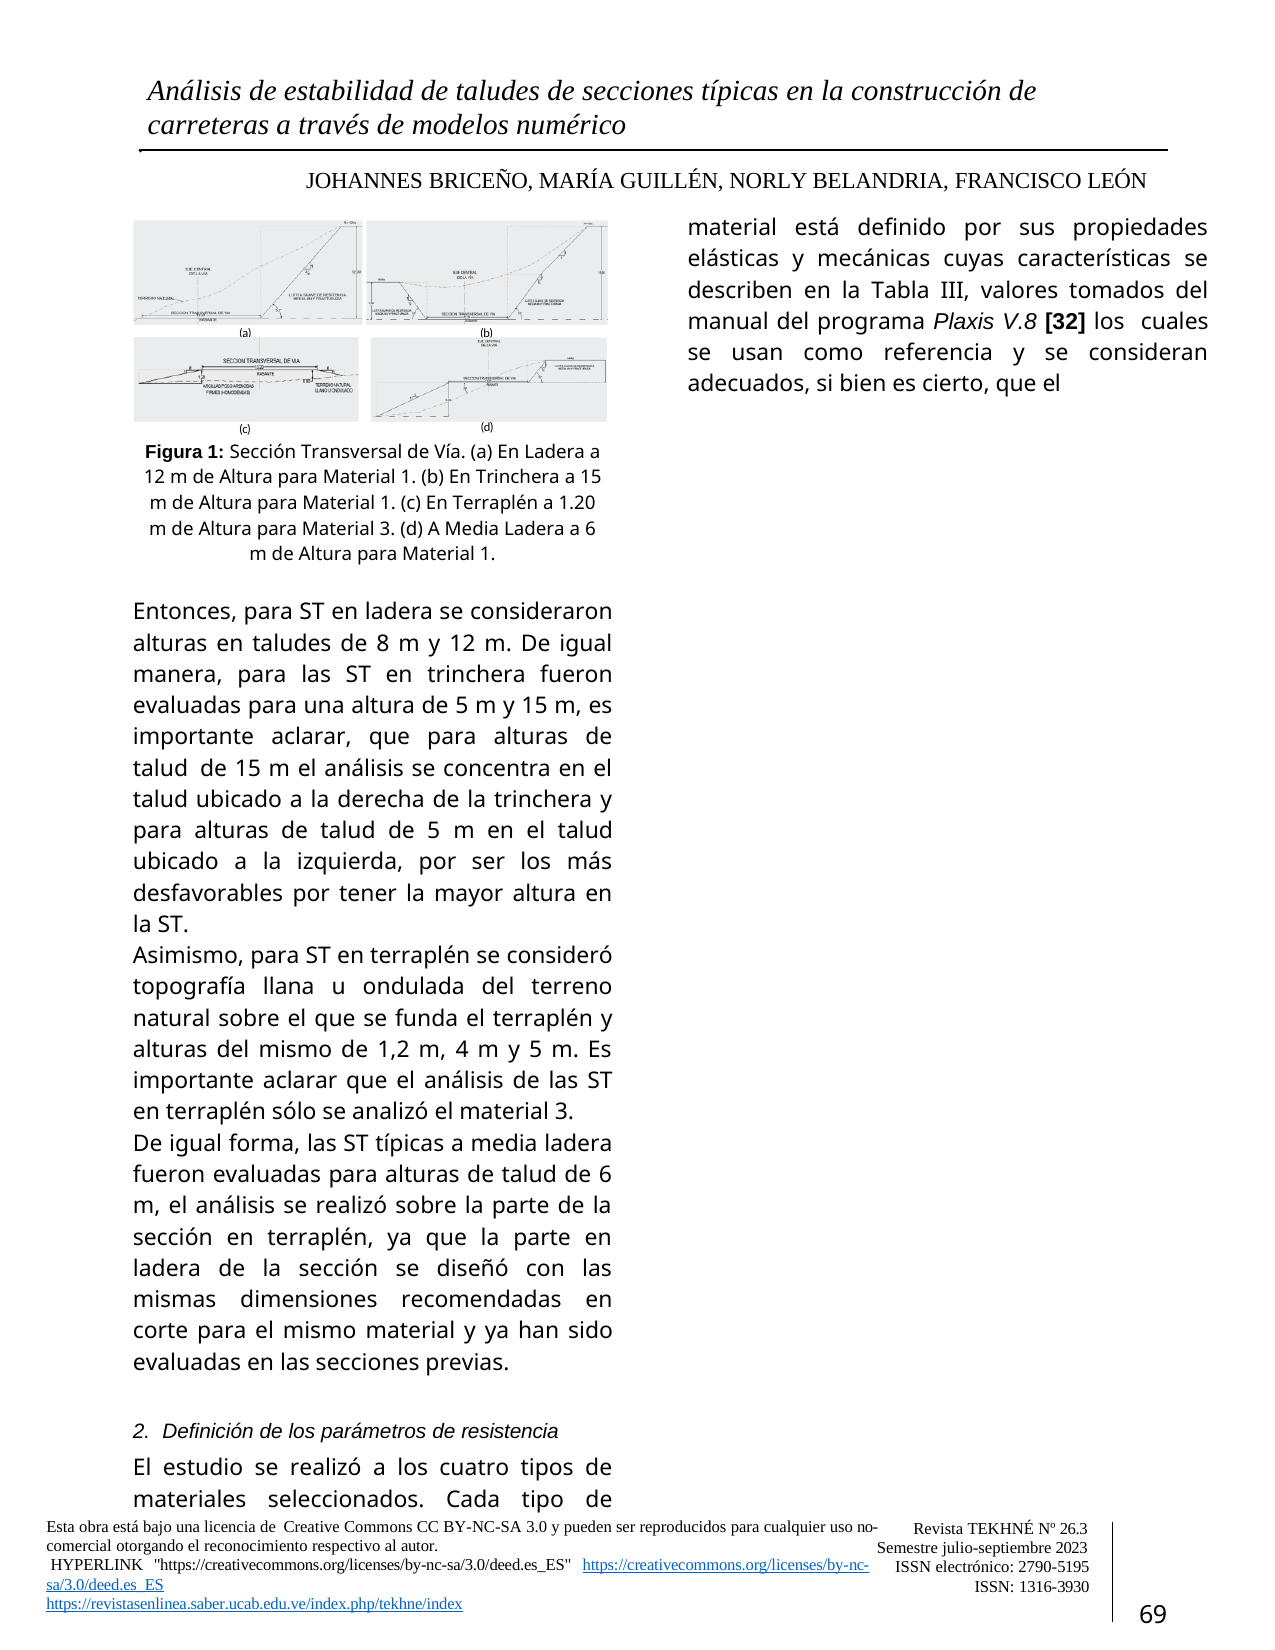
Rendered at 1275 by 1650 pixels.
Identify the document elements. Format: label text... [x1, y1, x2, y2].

picture [133, 337, 359, 422]
text El estudio se realizó a los cuatro tipos de materiales seleccionados. Cada tipo de material está definido por sus propiedades elásticas y mecánicas cuyas características se describen en la Tabla III, valores tomados del manual del programa Plaxis V.8 [32] los cuales se usan como referencia y se consideran adecuados, si bien es cierto, que el [687, 211, 1208, 398]
text De igual forma, las ST típicas a media ladera fueron evaluadas para alturas de talud de 6 m, el análisis se realizó sobre la parte de la sección en terraplén, ya que la parte en ladera de la sección se diseñó con las mismas dimensiones recomendadas en corte para el mismo material y ya han sido evaluadas en las secciones previas. [133, 1127, 613, 1377]
text Figura 1: Sección Transversal de Vía. (a) En Ladera a 12 m de Altura para Material 1. (b) En Trinchera a 15 m de Altura para Material 1. (c) En Terraplén a 1.20 m de Altura para Material 3. (d) A Media Ladera a 6 m de Altura para Material 1. [142, 438, 603, 566]
list Definición de los parámetros de resistencia [133, 1419, 617, 1443]
picture [133, 220, 363, 325]
text (c) (d) [239, 420, 617, 436]
text Entonces, para ST en ladera se consideraron alturas en taludes de 8 m y 12 m. De igual manera, para las ST en trinchera fueron evaluadas para una altura de 5 m y 15 m, es importante aclarar, que para alturas de talud de 15 m el análisis se concentra en el talud ubicado a la derecha de la trinchera y para alturas de talud de 5 m en el talud ubicado a la izquierda, por ser los más desfavorables por tener la mayor altura en la ST. [133, 595, 613, 939]
text Asimismo, para ST en terraplén se consideró topografía llana u ondulada del terreno natural sobre el que se funda el terraplén y alturas del mismo de 1,2 m, 4 m y 5 m. Es importante aclarar que el análisis de las ST en terraplén sólo se analizó el material 3. [133, 939, 613, 1127]
picture [366, 220, 608, 325]
subtitle JOHANNES BRICEÑO, MARÍA GUILLÉN, NORLY BELANDRIA, FRANCISCO LEÓN [306, 167, 1212, 193]
text El estudio se realizó a los cuatro tipos de materiales seleccionados. Cada tipo de material está definido por sus propiedades elásticas y mecánicas cuyas características se describen en la Tabla III, valores tomados del manual del programa Plaxis V.8 [32] los cuales se usan como referencia y se consideran adecuados, si bien es cierto, que el [133, 1451, 613, 1514]
picture [370, 337, 607, 422]
text (a) (b) [239, 325, 617, 341]
